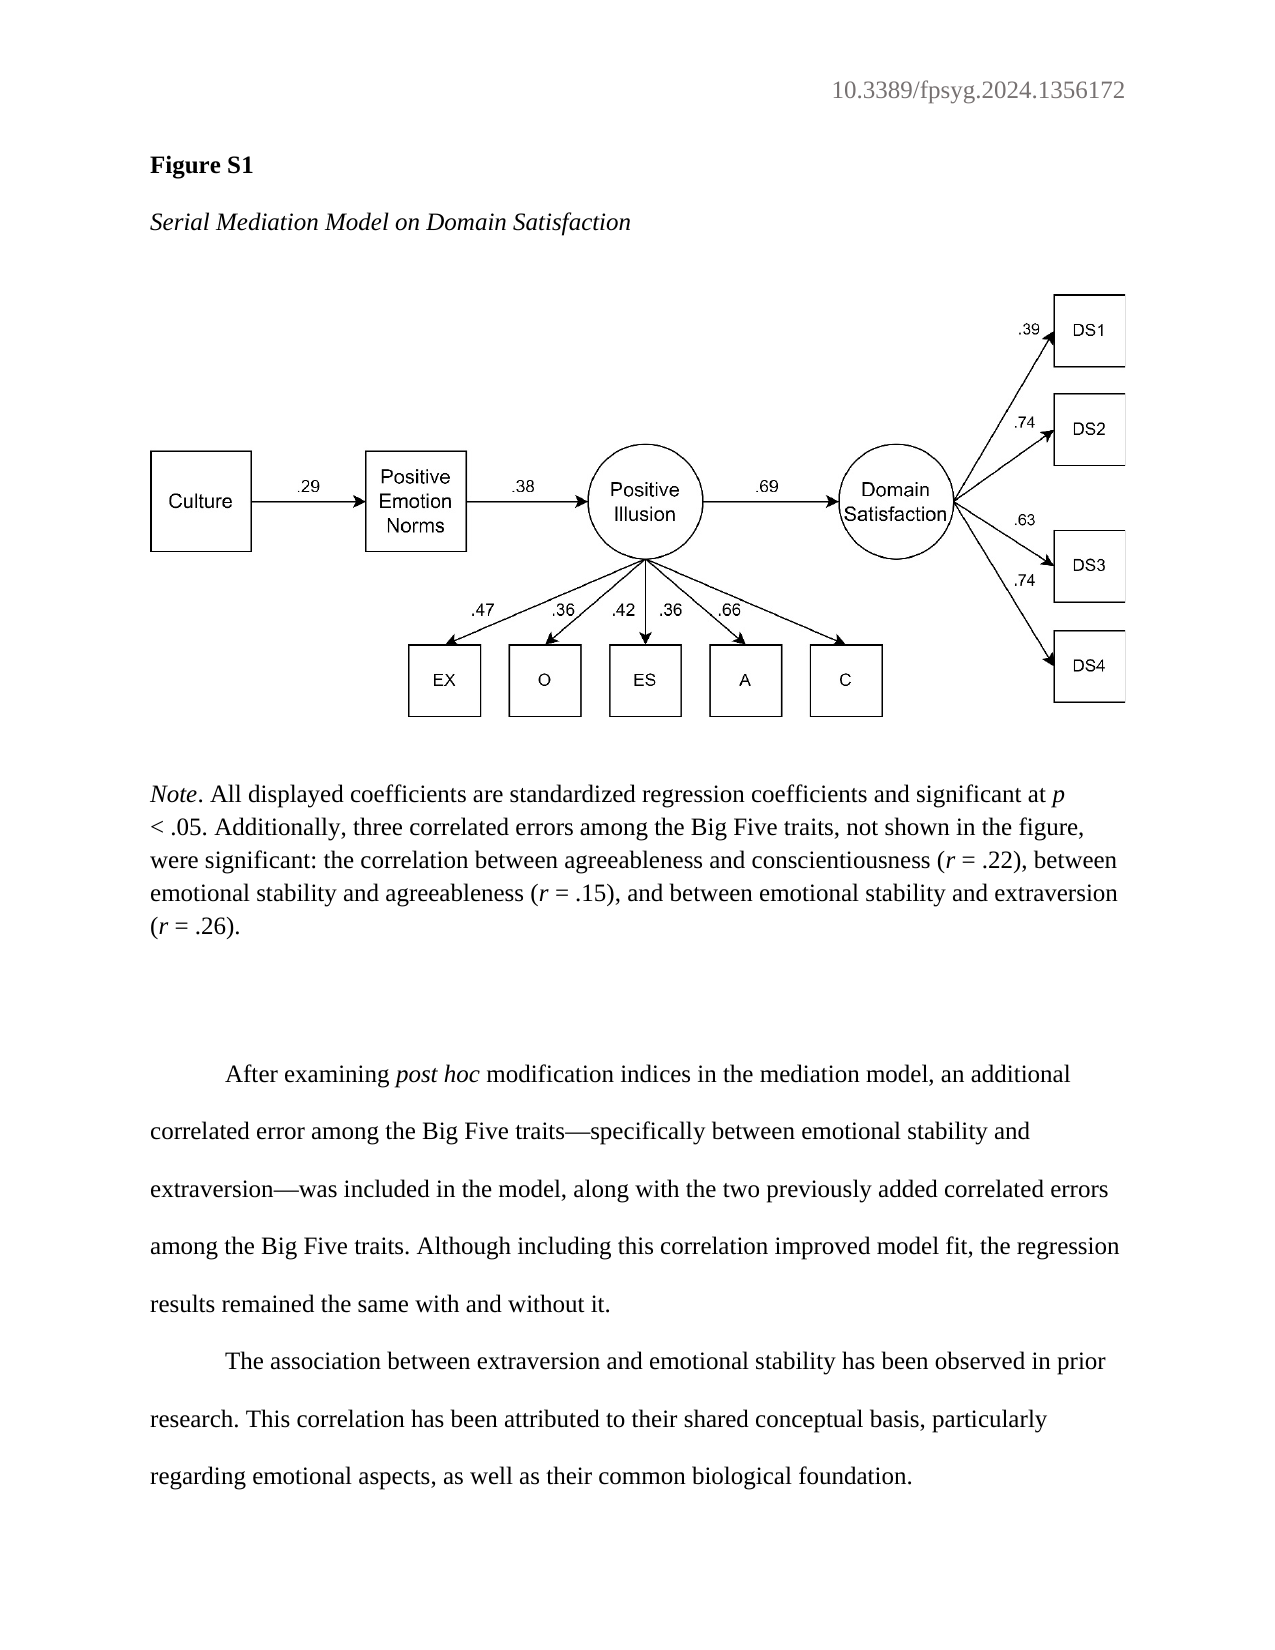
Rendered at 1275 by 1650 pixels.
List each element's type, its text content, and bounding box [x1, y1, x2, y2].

text Serial Mediation Model on Domain Satisfaction [150, 207, 1125, 236]
text Figure S1 [150, 150, 1125, 179]
text After examining post hoc modification indices in the mediation model, an additional correlated error among the Big Five traits—specifically between emotional stability and extraversion—was included in the model, along with the two previously added correlated errors among the Big Five traits. Although including this correlation improved model fit, the regression results remained the same with and without it. [150, 1059, 1125, 1318]
text Note. All displayed coefficients are standardized regression coefficients and significant at p < .05. Additionally, three correlated errors among the Big Five traits, not shown in the figure, were significant: the correlation between agreeableness and conscientiousness (r = .22), between emotional stability and agreeableness (r = .15), and between emotional stability and extraversion (r = .26). [150, 779, 1125, 939]
picture [150, 294, 1125, 717]
text The association between extraversion and emotional stability has been observed in prior research. This correlation has been attributed to their shared conceptual basis, particularly regarding emotional aspects, as well as their common biological foundation. [150, 1346, 1125, 1490]
